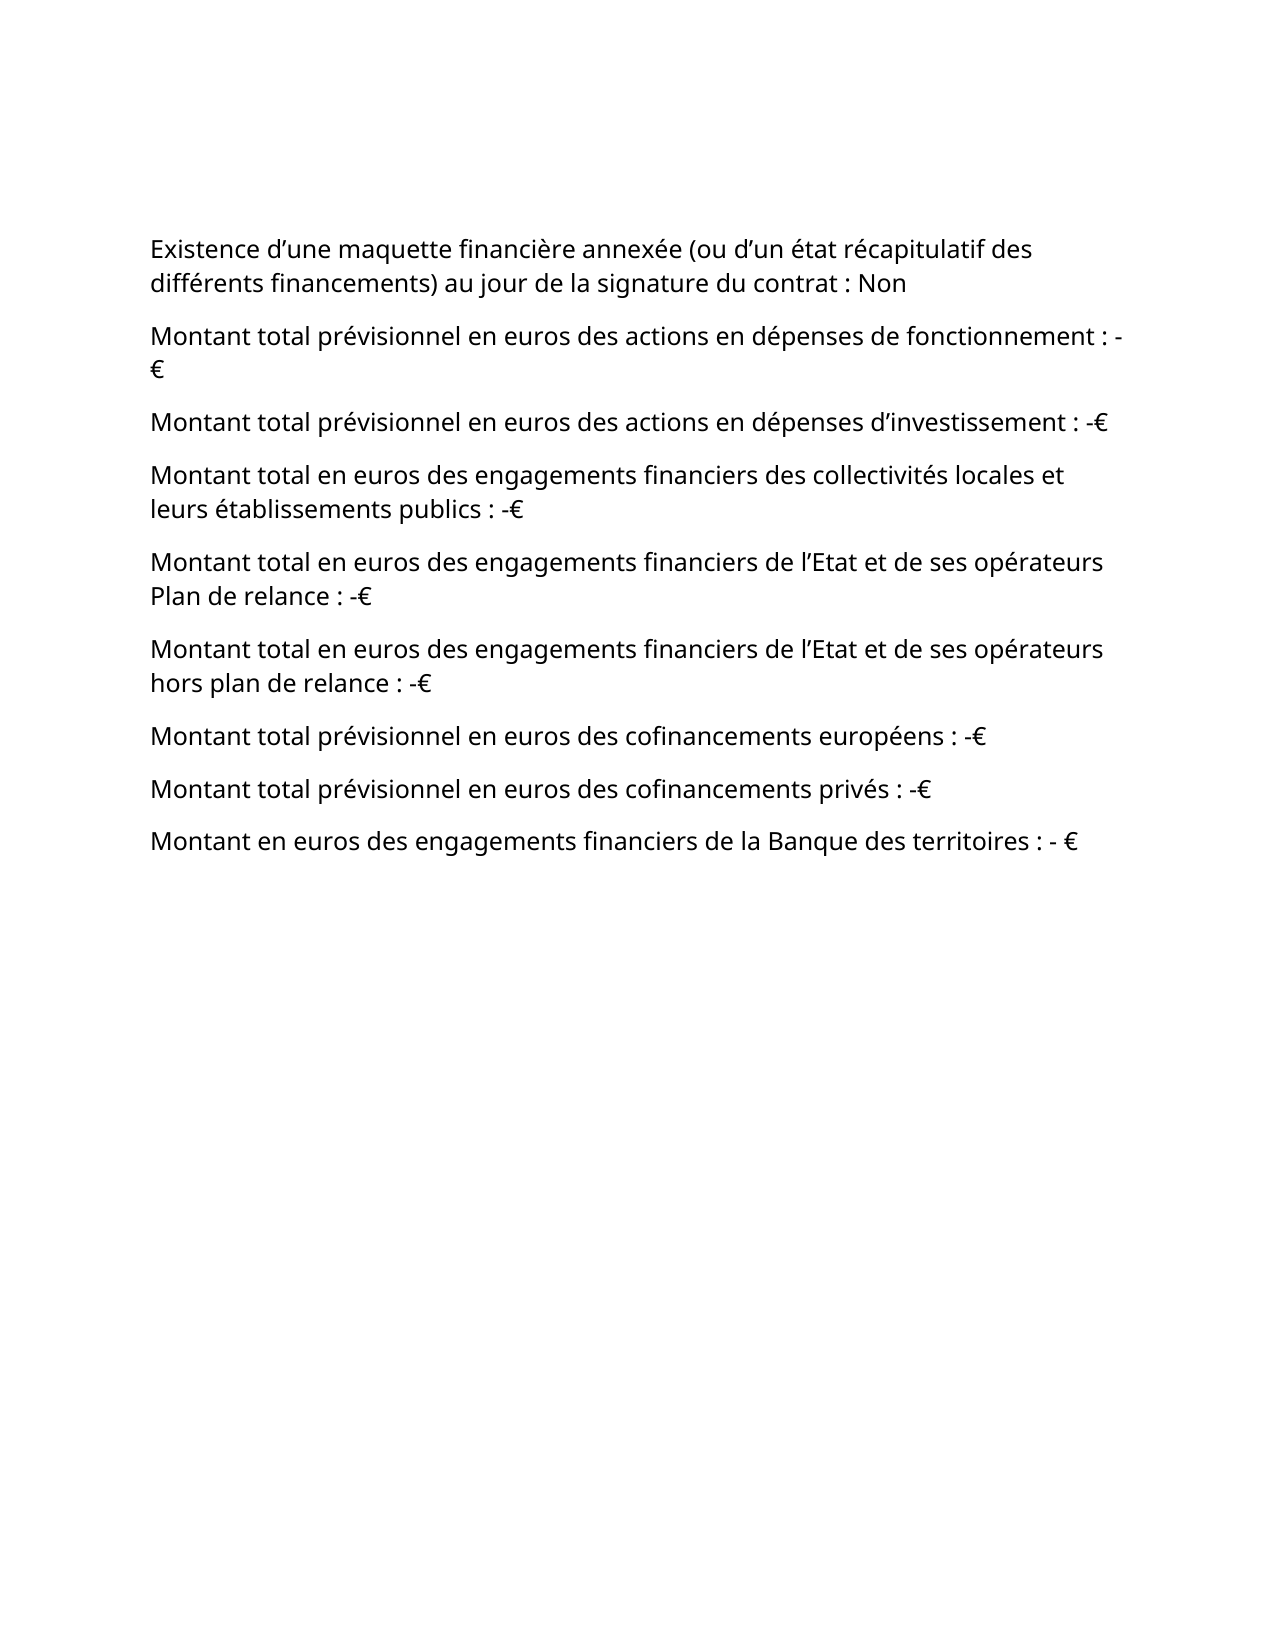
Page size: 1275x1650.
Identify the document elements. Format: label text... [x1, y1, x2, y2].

text Montant total prévisionnel en euros des actions en dépenses d’investissement : -€ [150, 405, 1125, 439]
text Montant total prévisionnel en euros des cofinancements européens : -€ [150, 718, 1125, 752]
text Montant total en euros des engagements financiers de l’Etat et de ses opérateurs Plan de relance : -€ [150, 545, 1125, 613]
text Montant total en euros des engagements financiers des collectivités locales et leurs établissements publics : -€ [150, 458, 1125, 526]
text Montant total prévisionnel en euros des actions en dépenses de fonctionnement : -€ [150, 318, 1125, 386]
text Montant total prévisionnel en euros des cofinancements privés : -€ [150, 771, 1125, 805]
text Existence d’une maquette financière annexée (ou d’un état récapitulatif des différents financements) au jour de la signature du contrat : Non [150, 231, 1125, 299]
text Montant en euros des engagements financiers de la Banque des territoires : - € [150, 824, 1125, 858]
text Montant total en euros des engagements financiers de l’Etat et de ses opérateurs hors plan de relance : -€ [150, 632, 1125, 700]
